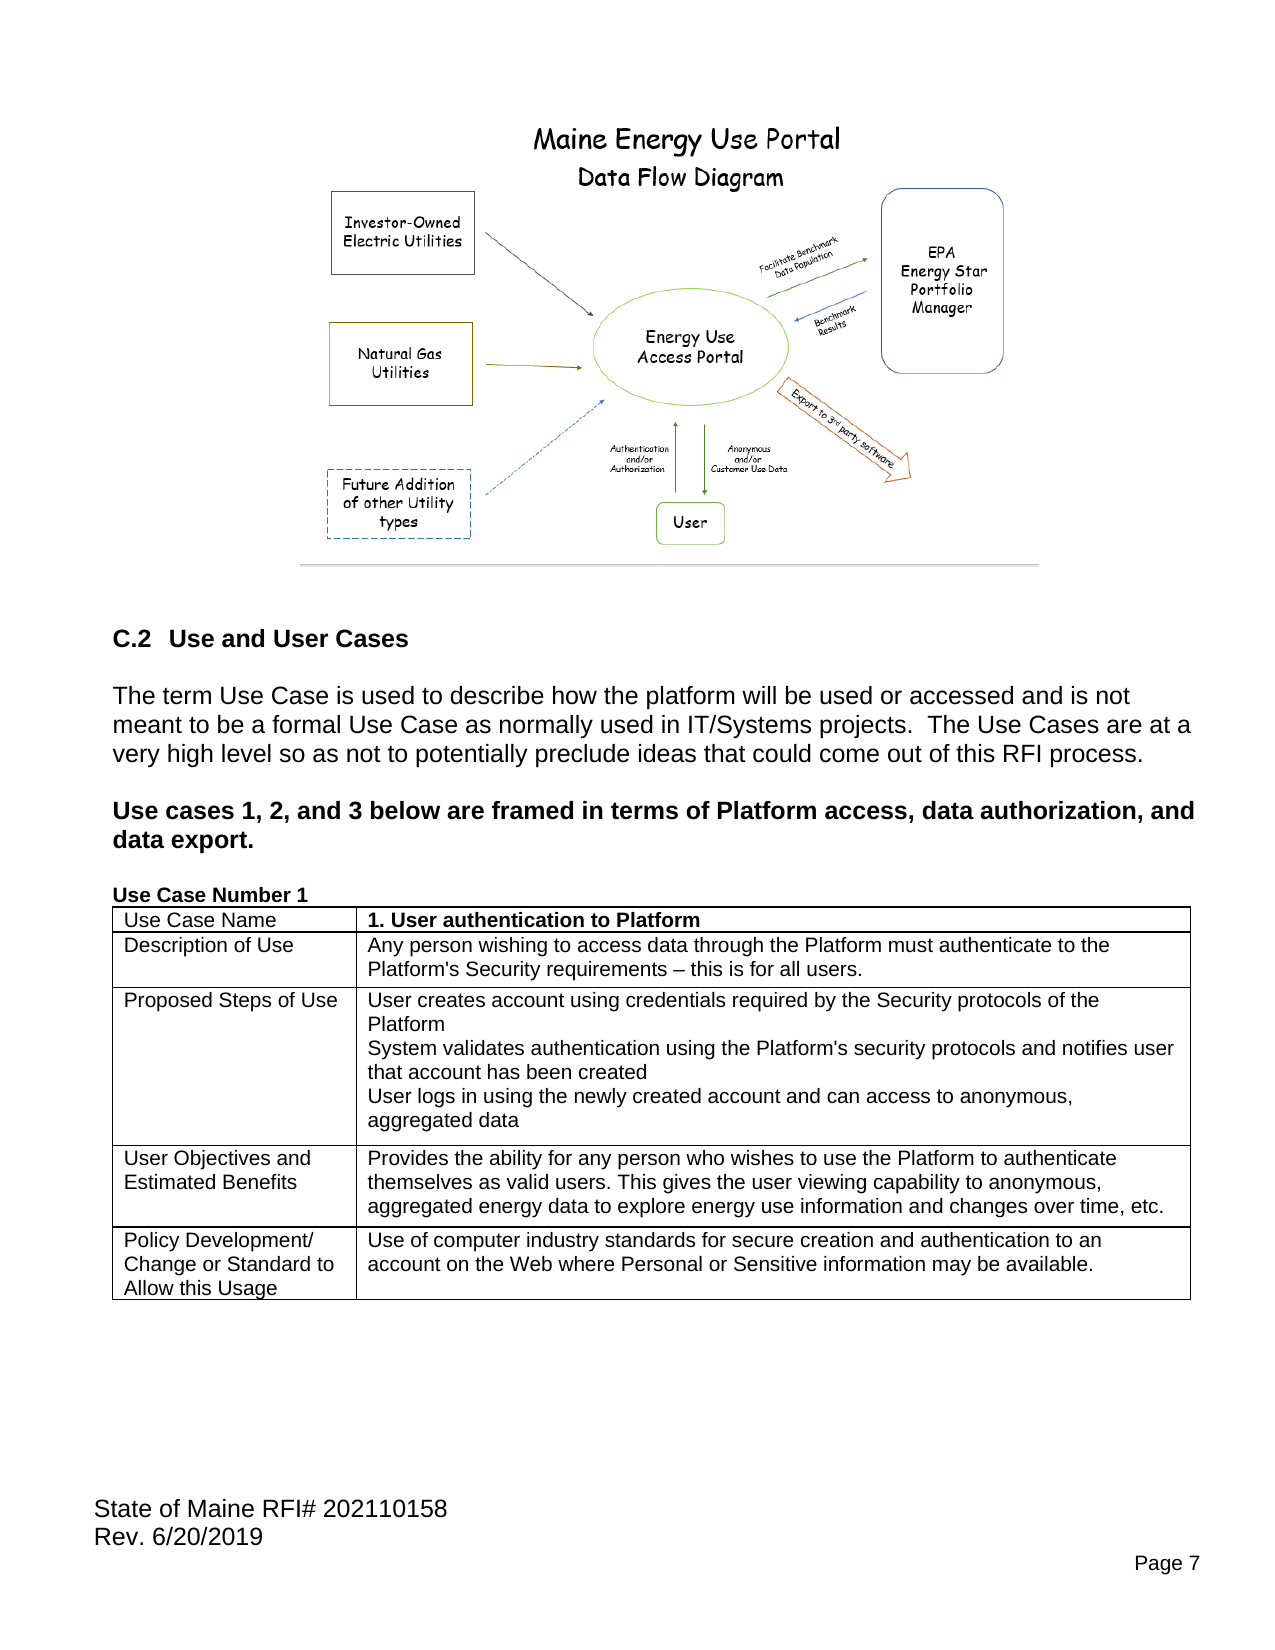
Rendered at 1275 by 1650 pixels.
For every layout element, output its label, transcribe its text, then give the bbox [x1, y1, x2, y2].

text Use Case Number 1 [112, 882, 1200, 906]
table_cell Provides the ability for any person who wishes to use the Platform to authenticate themselves as valid users. This gives the user viewing capability to anonymous, aggregated energy data to explore energy use information and changes over time, etc. [357, 1146, 1190, 1226]
table_header Use Case Name [113, 908, 356, 931]
picture [300, 112, 1040, 567]
table_cell Description of Use [113, 933, 356, 987]
table_cell Proposed Steps of Use [113, 988, 356, 1145]
text C.2 Use and User Cases [112, 624, 1200, 652]
text The term Use Case is used to describe how the platform will be used or accessed and is not meant to be a formal Use Case as normally used in IT/Systems projects. The Use Cases are at a very high level so as not to potentially preclude ideas that could come out of this RFI process. [112, 681, 1200, 767]
table_cell Use of computer industry standards for secure creation and authentication to an account on the Web where Personal or Sensitive information may be available. [357, 1228, 1190, 1299]
table_cell Policy Development/ Change or Standard to Allow this Usage [113, 1228, 356, 1299]
table_header 1. User authentication to Platform [357, 908, 1190, 931]
text Use cases 1, 2, and 3 below are framed in terms of Platform access, data authorization, and data export. [112, 796, 1200, 854]
table_cell Any person wishing to access data through the Platform must authenticate to the Platform's Security requirements – this is for all users. [357, 933, 1190, 987]
table_cell User creates account using credentials required by the Security protocols of the Platform System validates authentication using the Platform's security protocols and notifies user that account has been created User logs in using the newly created account and can access to anonymous, aggregated data [357, 988, 1190, 1145]
table_cell User Objectives and Estimated Benefits [113, 1146, 356, 1226]
